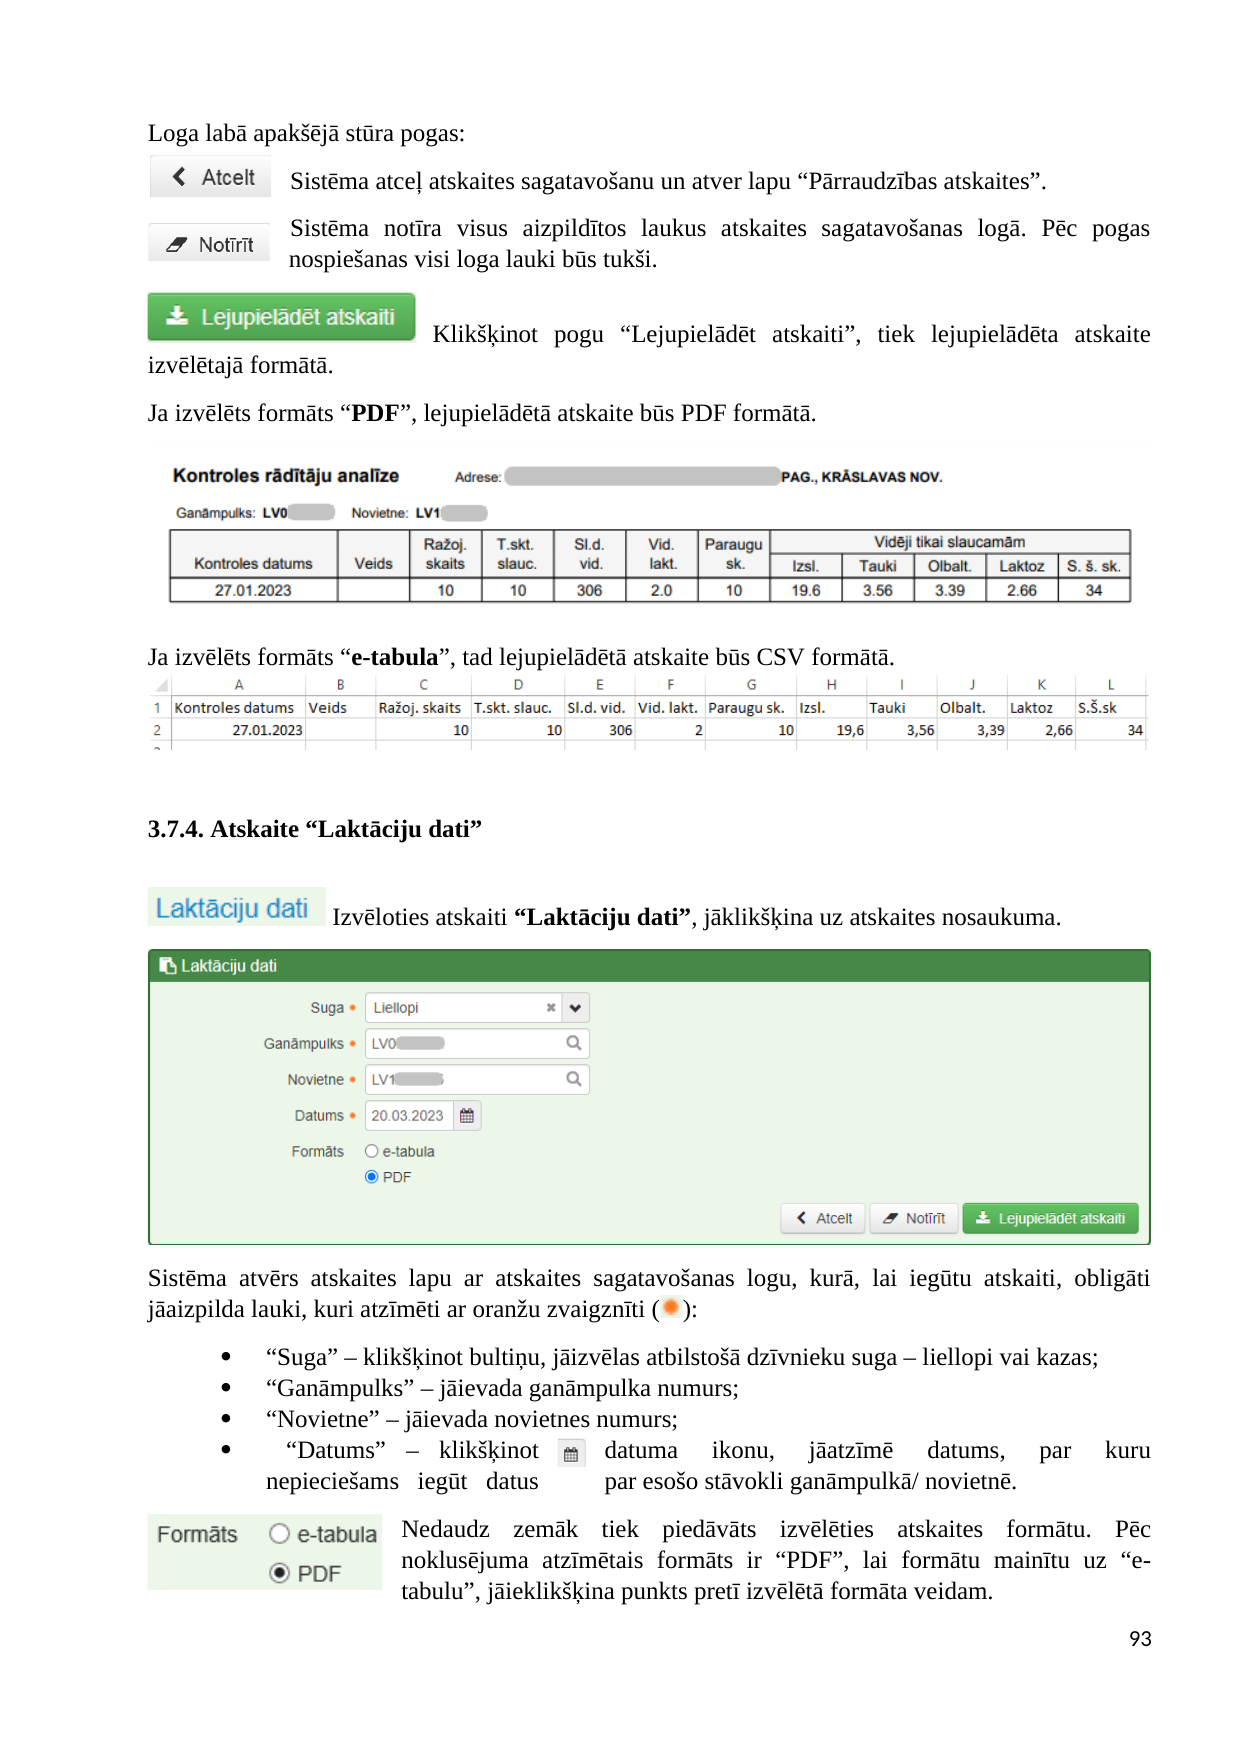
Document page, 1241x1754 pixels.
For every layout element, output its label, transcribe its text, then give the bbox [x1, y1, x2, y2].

picture [149, 155, 272, 196]
picture [147, 292, 417, 343]
picture [147, 1514, 383, 1590]
list “Novietne” – jāievada novietnes numurs; [222, 1404, 1152, 1433]
text Sistēma notīra visus aizpildītos laukus atskaites sagatavošanas logā. Pēc pogas nospiešanas visi loga lauki būs tukši. [148, 213, 1152, 273]
picture [148, 674, 1149, 750]
text Sistēma atvērs atskaites lapu ar atskaites sagatavošanas logu, kurā, lai iegūtu atskaiti, obligāti jāaizpilda lauki, kuri atzīmēti ar oranžu zvaigznīti (): [148, 1263, 1152, 1323]
text Loga labā apakšējā stūra pogas: [148, 118, 1152, 147]
picture [660, 1295, 683, 1318]
picture [147, 949, 1152, 1245]
picture [147, 887, 326, 926]
picture [147, 223, 270, 261]
text Ja izvēlēts formāts “PDF”, lejupielādētā atskaite būs PDF formātā. [148, 398, 1152, 426]
subtitle 3.7.4. Atskaite “Laktāciju dati” [148, 690, 1152, 843]
list “Ganāmpulks” – jāievada ganāmpulka numurs; [222, 1373, 1152, 1402]
picture [147, 445, 1152, 624]
text Izvēloties atskaiti “Laktāciju dati”, jāklikšķina uz atskaites nosaukuma. [148, 888, 1152, 931]
text Sistēma atceļ atskaites sagatavošanu un atver lapu “Pārraudzības atskaites”. [272, 166, 1152, 194]
text Klikšķinot pogu “Lejupielādēt atskaiti”, tiek lejupielādēta atskaite izvēlētajā formātā. [148, 292, 1152, 379]
text Nedaudz zemāk tiek piedāvāts izvēlēties atskaites formātu. Pēc noklusējuma atzīmētais formāts ir “PDF”, lai formātu mainītu uz “e-tabulu”, jāieklikšķina punkts pretī izvēlētā formāta veidam. [148, 1514, 1152, 1604]
list “Suga” – klikšķinot bultiņu, jāizvēlas atbilstošā dzīvnieku suga – liellopi vai kazas; [222, 1342, 1152, 1371]
picture [557, 1438, 586, 1467]
list “Datums” – klikšķinot datuma ikonu, jāatzīmē datums, par kuru nepieciešams iegūt datus par esošo stāvokli ganāmpulkā/ novietnē. [222, 1435, 1152, 1495]
text Ja izvēlēts formāts “e-tabula”, tad lejupielādētā atskaite būs CSV formātā. [148, 642, 1152, 671]
